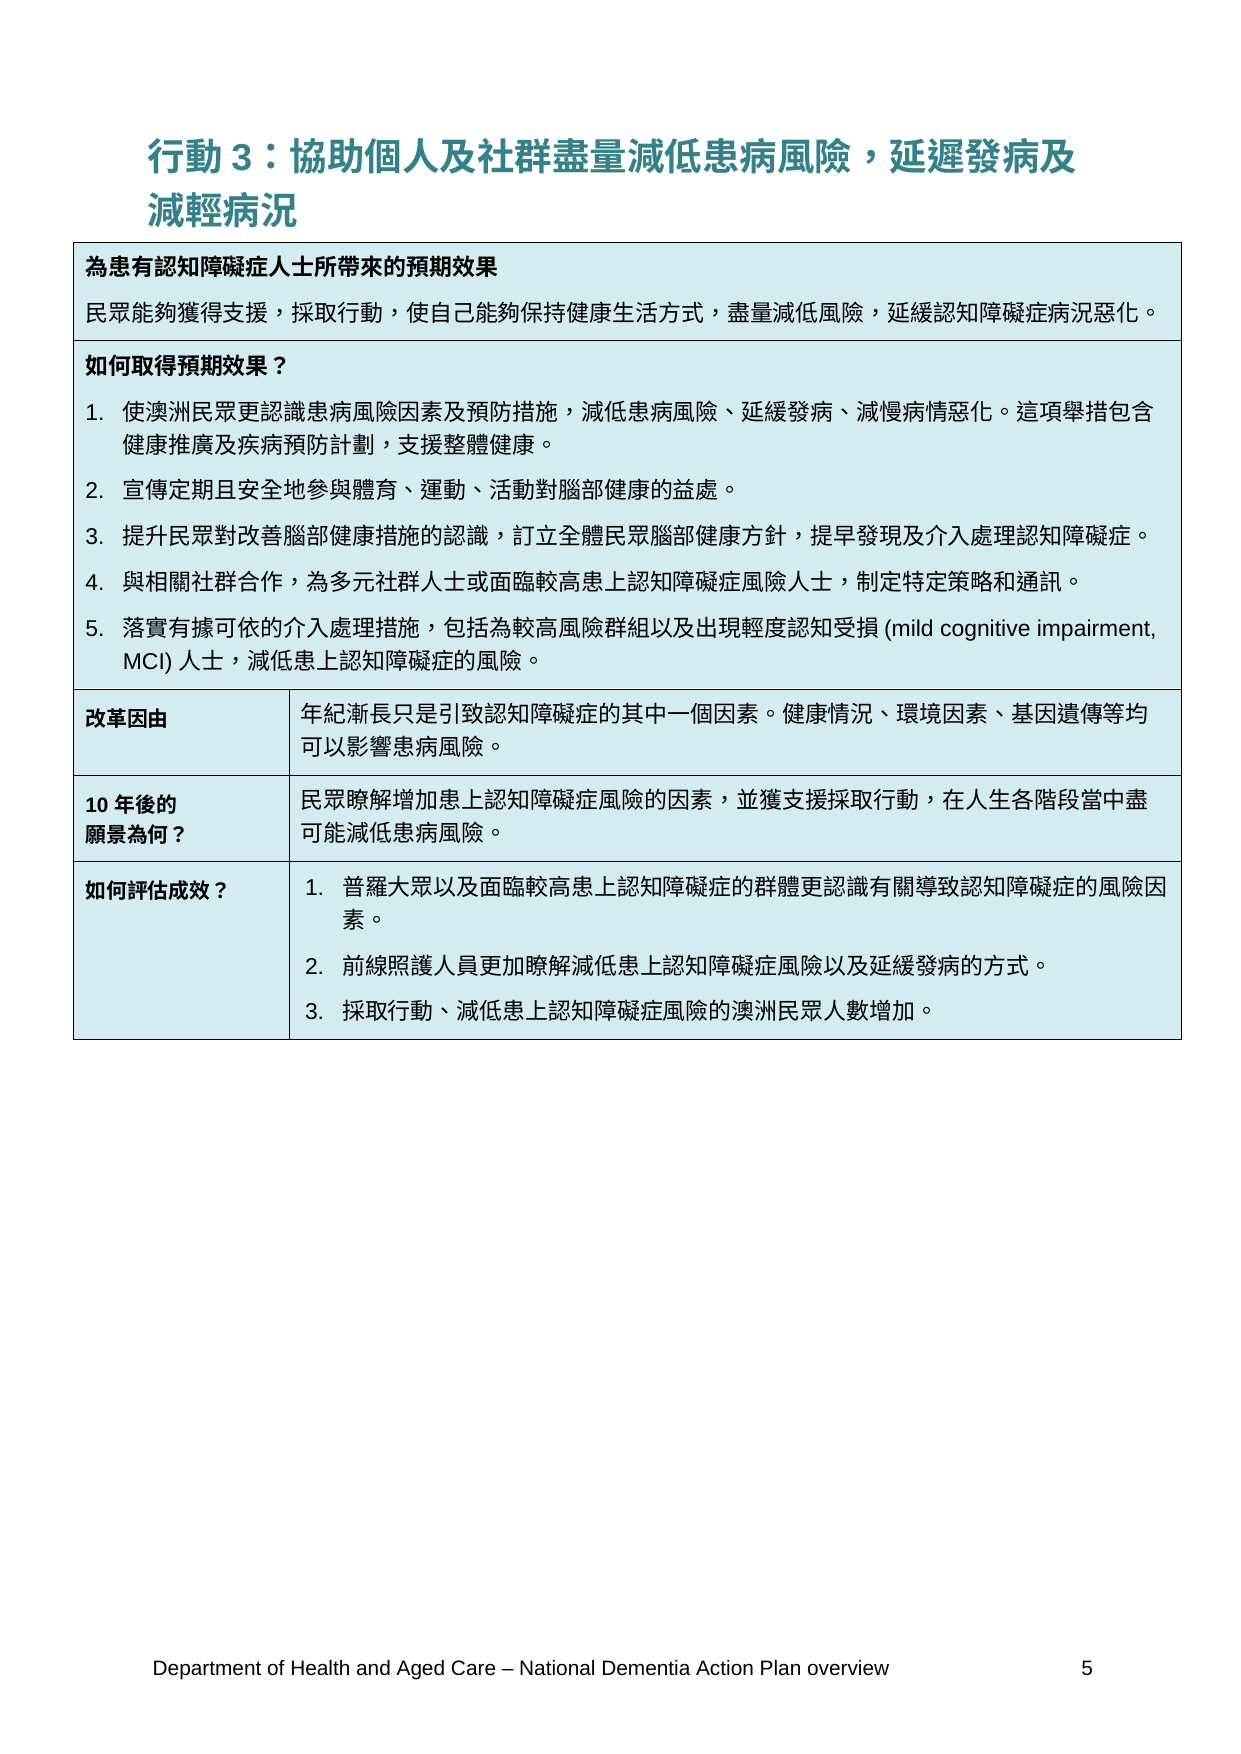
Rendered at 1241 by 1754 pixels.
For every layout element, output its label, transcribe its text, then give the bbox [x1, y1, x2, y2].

subtitle 行動 3：協助個人及社群盡量減低患病風險，延遲發病及減輕病況 [148, 127, 1092, 235]
table_cell 如何取得預期效果？ 使澳洲民眾更認識患病風險因素及預防措施，減低患病風險、延緩發病、減慢病情惡化。這項舉措包含健康推廣及疾病預防計劃，支援整體健康。 宣傳定期且安全地參與體育、運動、活動對腦部健康的益處。 提升民眾對改善腦部健康措施的認識，訂立全體民眾腦部健康方針，提早發現及介入處理認知障礙症。 與相關社群合作，為多元社群人士或面臨較高患上認知障礙症風險人士，制定特定策略和通訊。 落實有據可依的介入處理措施，包括為較高風險群組以及出現輕度認知受損 (mild cognitive impairment, MCI) 人士，減低患上認知障礙症的風險。 [74, 341, 1181, 688]
table_cell 普羅大眾以及面臨較高患上認知障礙症的群體更認識有關導致認知障礙症的風險因素。 前線照護人員更加瞭解減低患上認知障礙症風險以及延緩發病的方式。 採取行動、減低患上認知障礙症風險的澳洲民眾人數增加。 [290, 862, 1181, 1039]
table_header 為患有認知障礙症人士所帶來的預期效果 民眾能夠獲得支援，採取行動，使自己能夠保持健康生活方式，盡量減低風險，延緩認知障礙症病況惡化。 [74, 243, 1181, 340]
table_cell 民眾瞭解增加患上認知障礙症風險的因素，並獲支援採取行動，在人生各階段當中盡可能減低患病風險。 [290, 776, 1181, 861]
table_cell 改革因由 [74, 690, 289, 775]
table_cell 10 年後的 願景為何？ [74, 776, 289, 861]
table_cell 年紀漸長只是引致認知障礙症的其中一個因素。健康情況、環境因素、基因遺傳等均可以影響患病風險。 [290, 690, 1181, 775]
table_cell 如何評估成效？ [74, 862, 289, 1039]
